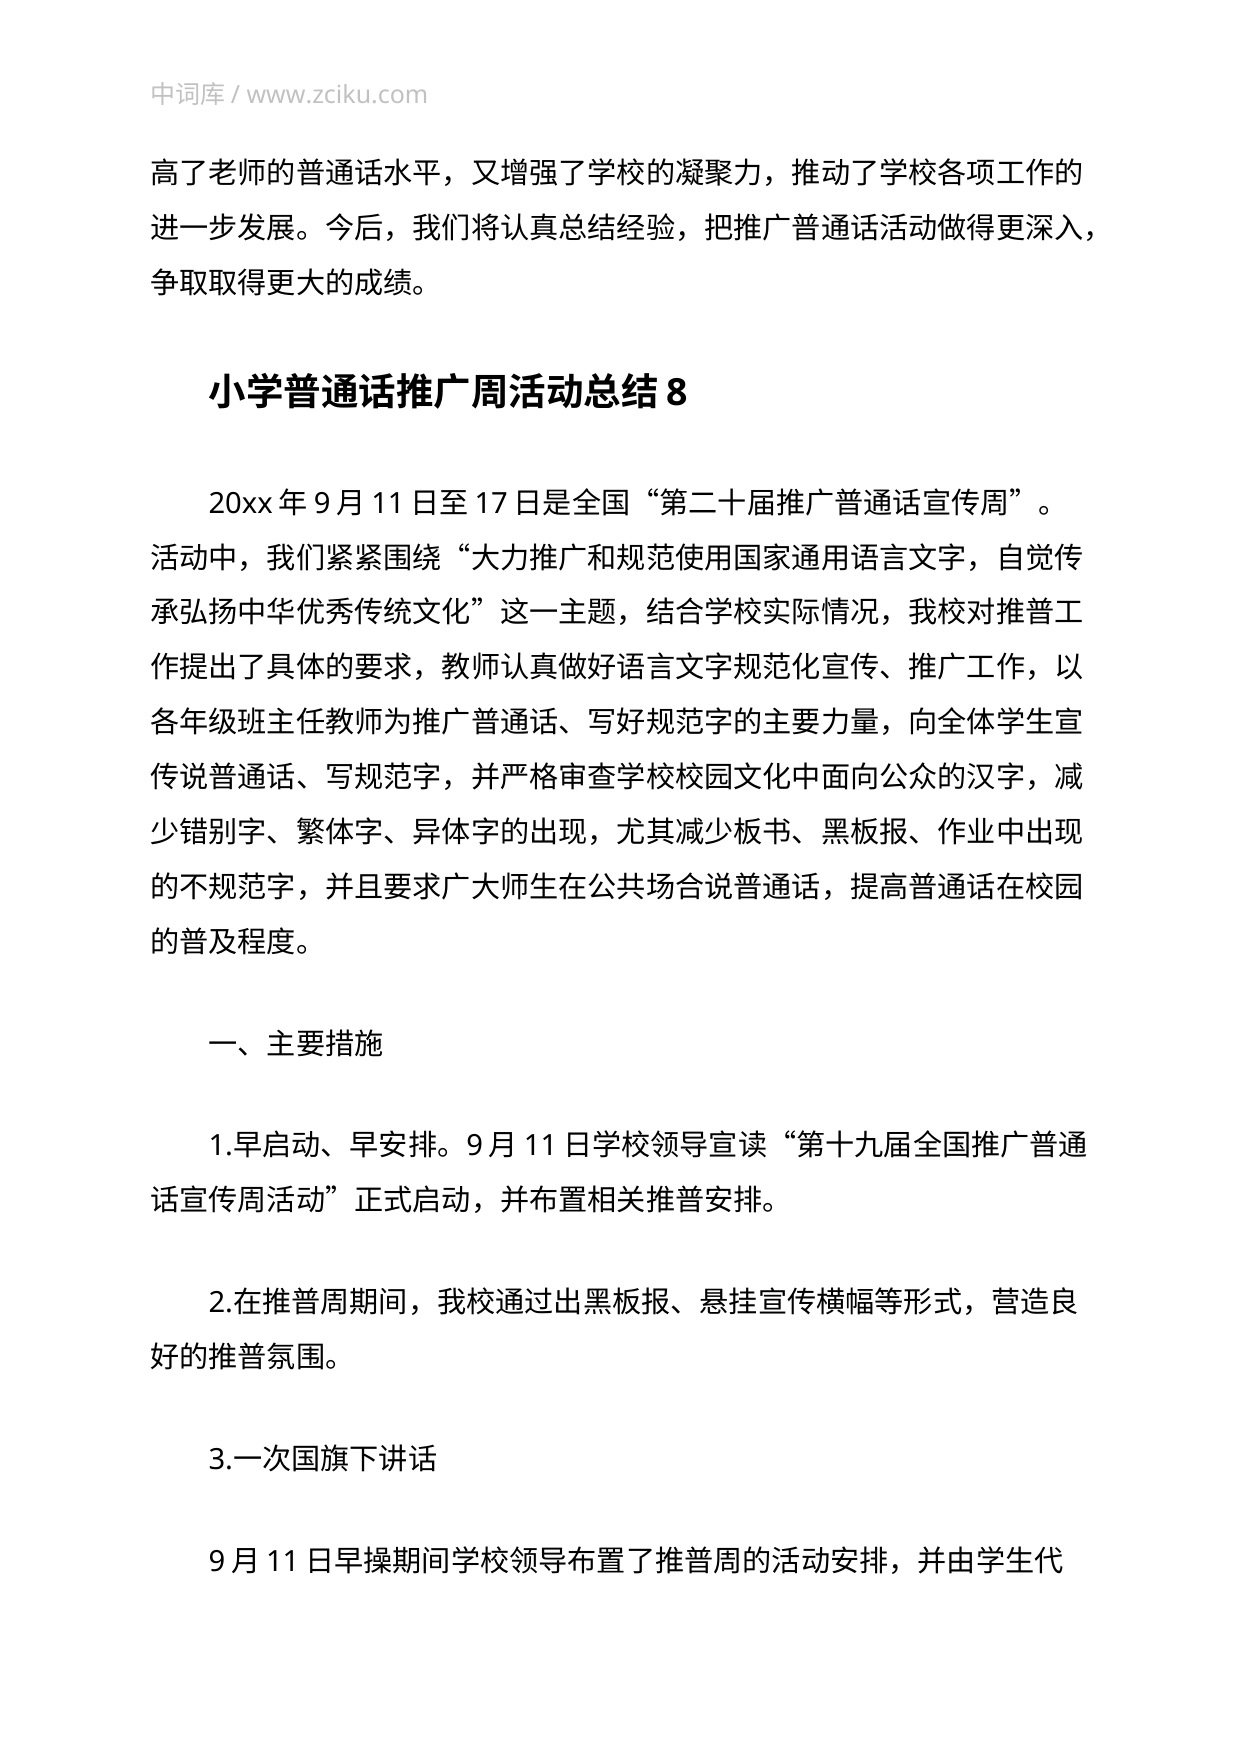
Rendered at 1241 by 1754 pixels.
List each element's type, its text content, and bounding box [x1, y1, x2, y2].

text 20xx年9月11日至17日是全国“第二十届推广普通话宣传周”。活动中，我们紧紧围绕“大力推广和规范使用国家通用语言文字，自觉传承弘扬中华优秀传统文化”这一主题，结合学校实际情况，我校对推普工作提出了具体的要求，教师认真做好语言文字规范化宣传、推广工作，以各年级班主任教师为推广普通话、写好规范字的主要力量，向全体学生宣传说普通话、写规范字，并严格审查学校校园文化中面向公众的汉字，减少错别字、繁体字、异体字的出现，尤其减少板书、黑板报、作业中出现的不规范字，并且要求广大师生在公共场合说普通话，提高普通话在校园的普及程度。 [150, 479, 1090, 961]
text 2.在推普周期间，我校通过出黑板报、悬挂宣传横幅等形式，营造良好的推普氛围。 [150, 1279, 1090, 1376]
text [150, 150, 1090, 302]
text 3.一次国旗下讲话 [150, 1436, 1090, 1478]
text 小学普通话推广周活动总结8 [150, 362, 1090, 416]
text 一、主要措施 [150, 1020, 1090, 1062]
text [150, 1537, 1090, 1580]
text 1.早启动、早安排。9月11日学校领导宣读“第十九届全国推广普通话宣传周活动”正式启动，并布置相关推普安排。 [150, 1122, 1090, 1219]
